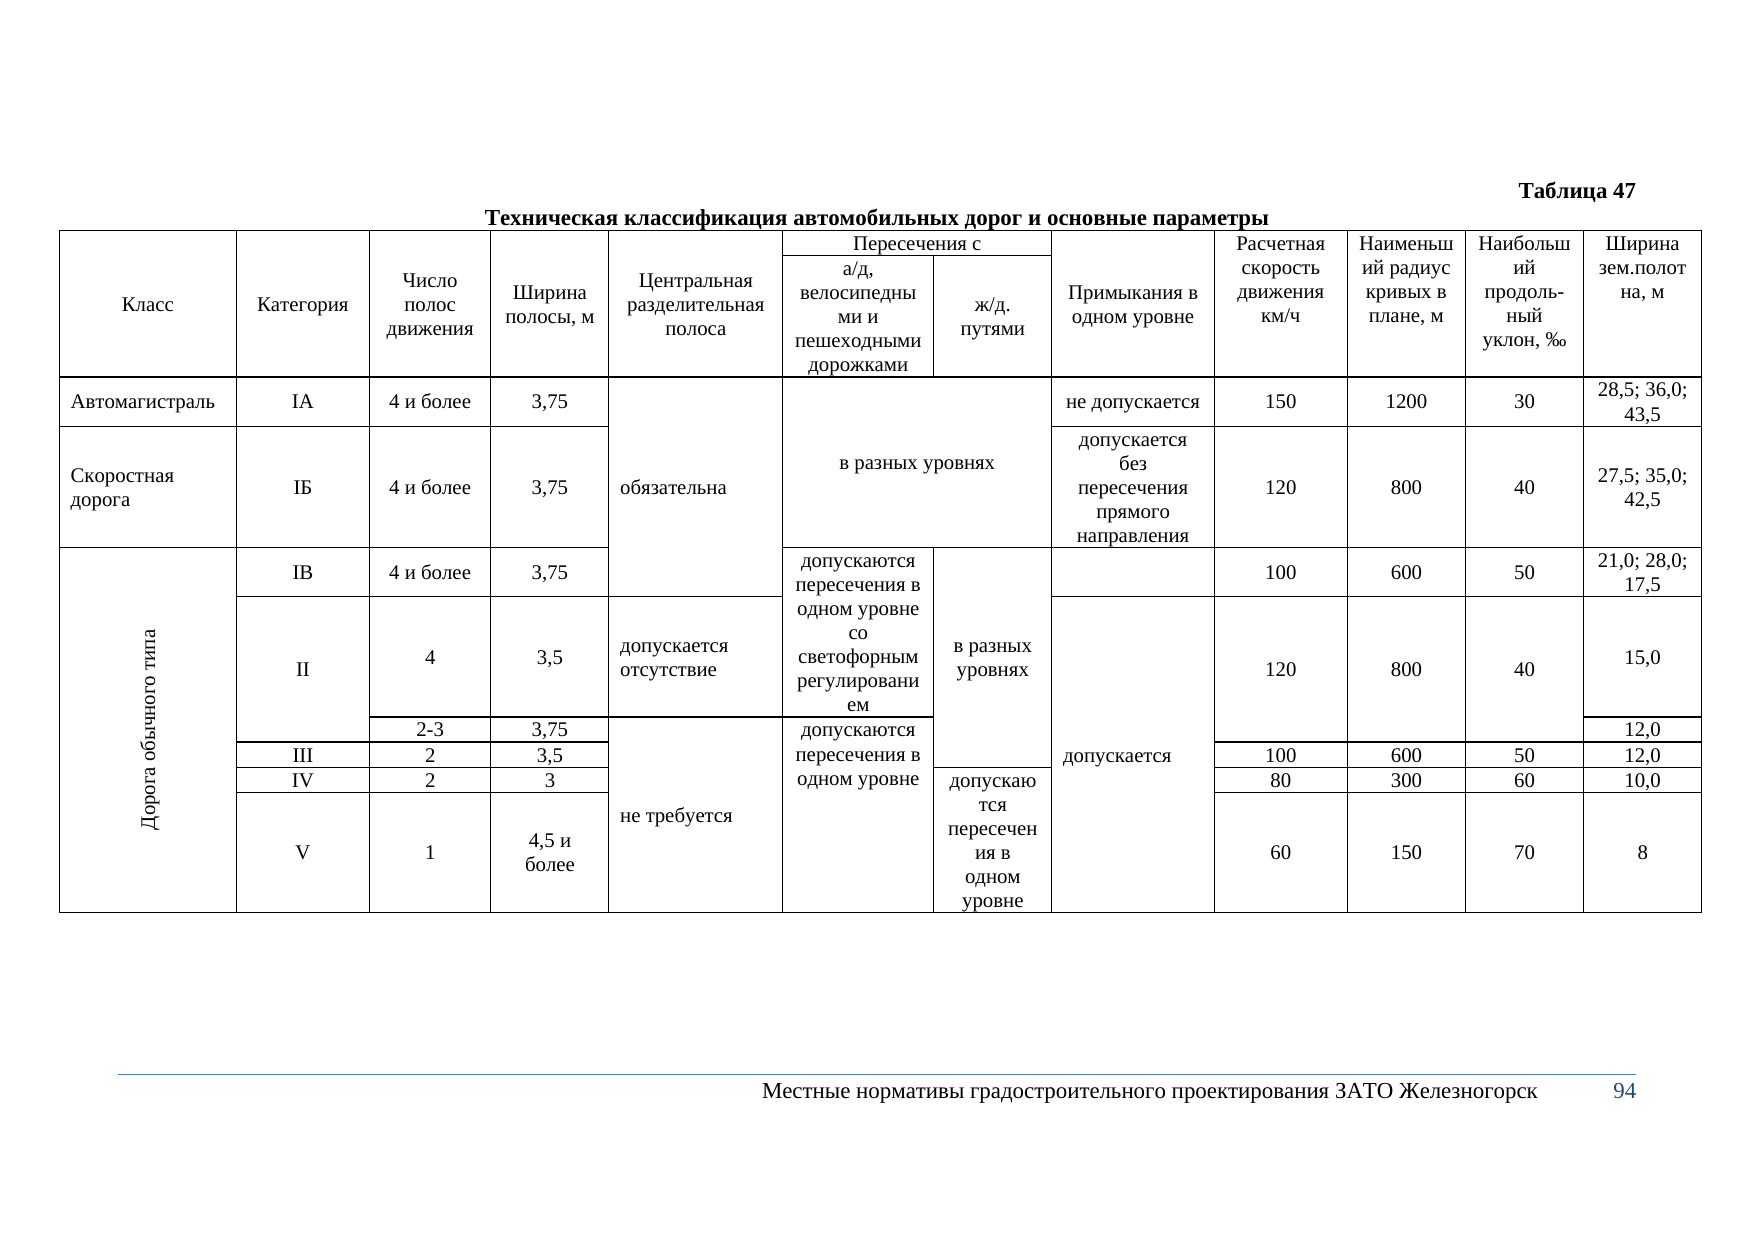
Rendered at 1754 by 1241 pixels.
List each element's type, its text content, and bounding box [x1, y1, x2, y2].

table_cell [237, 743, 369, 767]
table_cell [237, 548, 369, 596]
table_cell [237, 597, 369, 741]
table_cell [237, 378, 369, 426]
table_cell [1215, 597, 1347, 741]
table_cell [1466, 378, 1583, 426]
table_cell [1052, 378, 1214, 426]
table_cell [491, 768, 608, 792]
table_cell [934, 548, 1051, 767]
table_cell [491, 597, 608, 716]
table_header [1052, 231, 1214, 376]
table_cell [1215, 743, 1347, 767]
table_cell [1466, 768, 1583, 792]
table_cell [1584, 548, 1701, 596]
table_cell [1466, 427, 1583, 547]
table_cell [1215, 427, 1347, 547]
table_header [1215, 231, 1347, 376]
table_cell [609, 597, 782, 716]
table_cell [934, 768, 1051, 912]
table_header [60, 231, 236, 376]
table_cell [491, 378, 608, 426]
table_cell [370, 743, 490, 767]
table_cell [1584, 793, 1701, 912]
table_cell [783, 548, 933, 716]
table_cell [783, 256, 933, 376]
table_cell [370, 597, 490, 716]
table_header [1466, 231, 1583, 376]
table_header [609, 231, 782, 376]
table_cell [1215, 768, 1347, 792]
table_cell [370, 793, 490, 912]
text Таблица 47 [118, 177, 1636, 203]
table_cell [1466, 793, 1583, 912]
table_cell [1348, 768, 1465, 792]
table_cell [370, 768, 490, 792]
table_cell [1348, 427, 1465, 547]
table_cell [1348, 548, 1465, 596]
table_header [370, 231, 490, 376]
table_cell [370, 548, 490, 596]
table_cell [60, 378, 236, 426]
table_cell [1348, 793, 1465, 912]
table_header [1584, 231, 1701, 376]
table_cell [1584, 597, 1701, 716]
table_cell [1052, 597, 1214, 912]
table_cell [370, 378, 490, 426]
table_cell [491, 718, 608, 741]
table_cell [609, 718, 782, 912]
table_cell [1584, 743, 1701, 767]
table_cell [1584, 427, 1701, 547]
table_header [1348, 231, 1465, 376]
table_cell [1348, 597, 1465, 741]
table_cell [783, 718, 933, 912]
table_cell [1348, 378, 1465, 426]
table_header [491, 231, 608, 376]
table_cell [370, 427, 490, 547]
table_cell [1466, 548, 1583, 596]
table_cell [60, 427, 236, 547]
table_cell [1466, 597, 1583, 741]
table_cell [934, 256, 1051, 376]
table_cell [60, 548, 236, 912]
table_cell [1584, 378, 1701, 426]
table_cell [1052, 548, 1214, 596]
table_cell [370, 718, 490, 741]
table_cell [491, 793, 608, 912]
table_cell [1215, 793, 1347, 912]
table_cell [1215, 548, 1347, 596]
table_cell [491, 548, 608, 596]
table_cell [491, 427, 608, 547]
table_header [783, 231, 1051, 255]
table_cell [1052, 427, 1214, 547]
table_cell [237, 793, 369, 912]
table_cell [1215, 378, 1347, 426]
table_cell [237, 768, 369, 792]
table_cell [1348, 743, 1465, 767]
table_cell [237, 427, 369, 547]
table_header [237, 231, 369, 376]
text Техническая классификация автомобильных дорог и основные параметры [118, 203, 1636, 230]
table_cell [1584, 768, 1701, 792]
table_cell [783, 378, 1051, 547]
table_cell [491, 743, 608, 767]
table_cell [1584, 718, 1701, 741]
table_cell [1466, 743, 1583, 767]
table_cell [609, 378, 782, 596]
